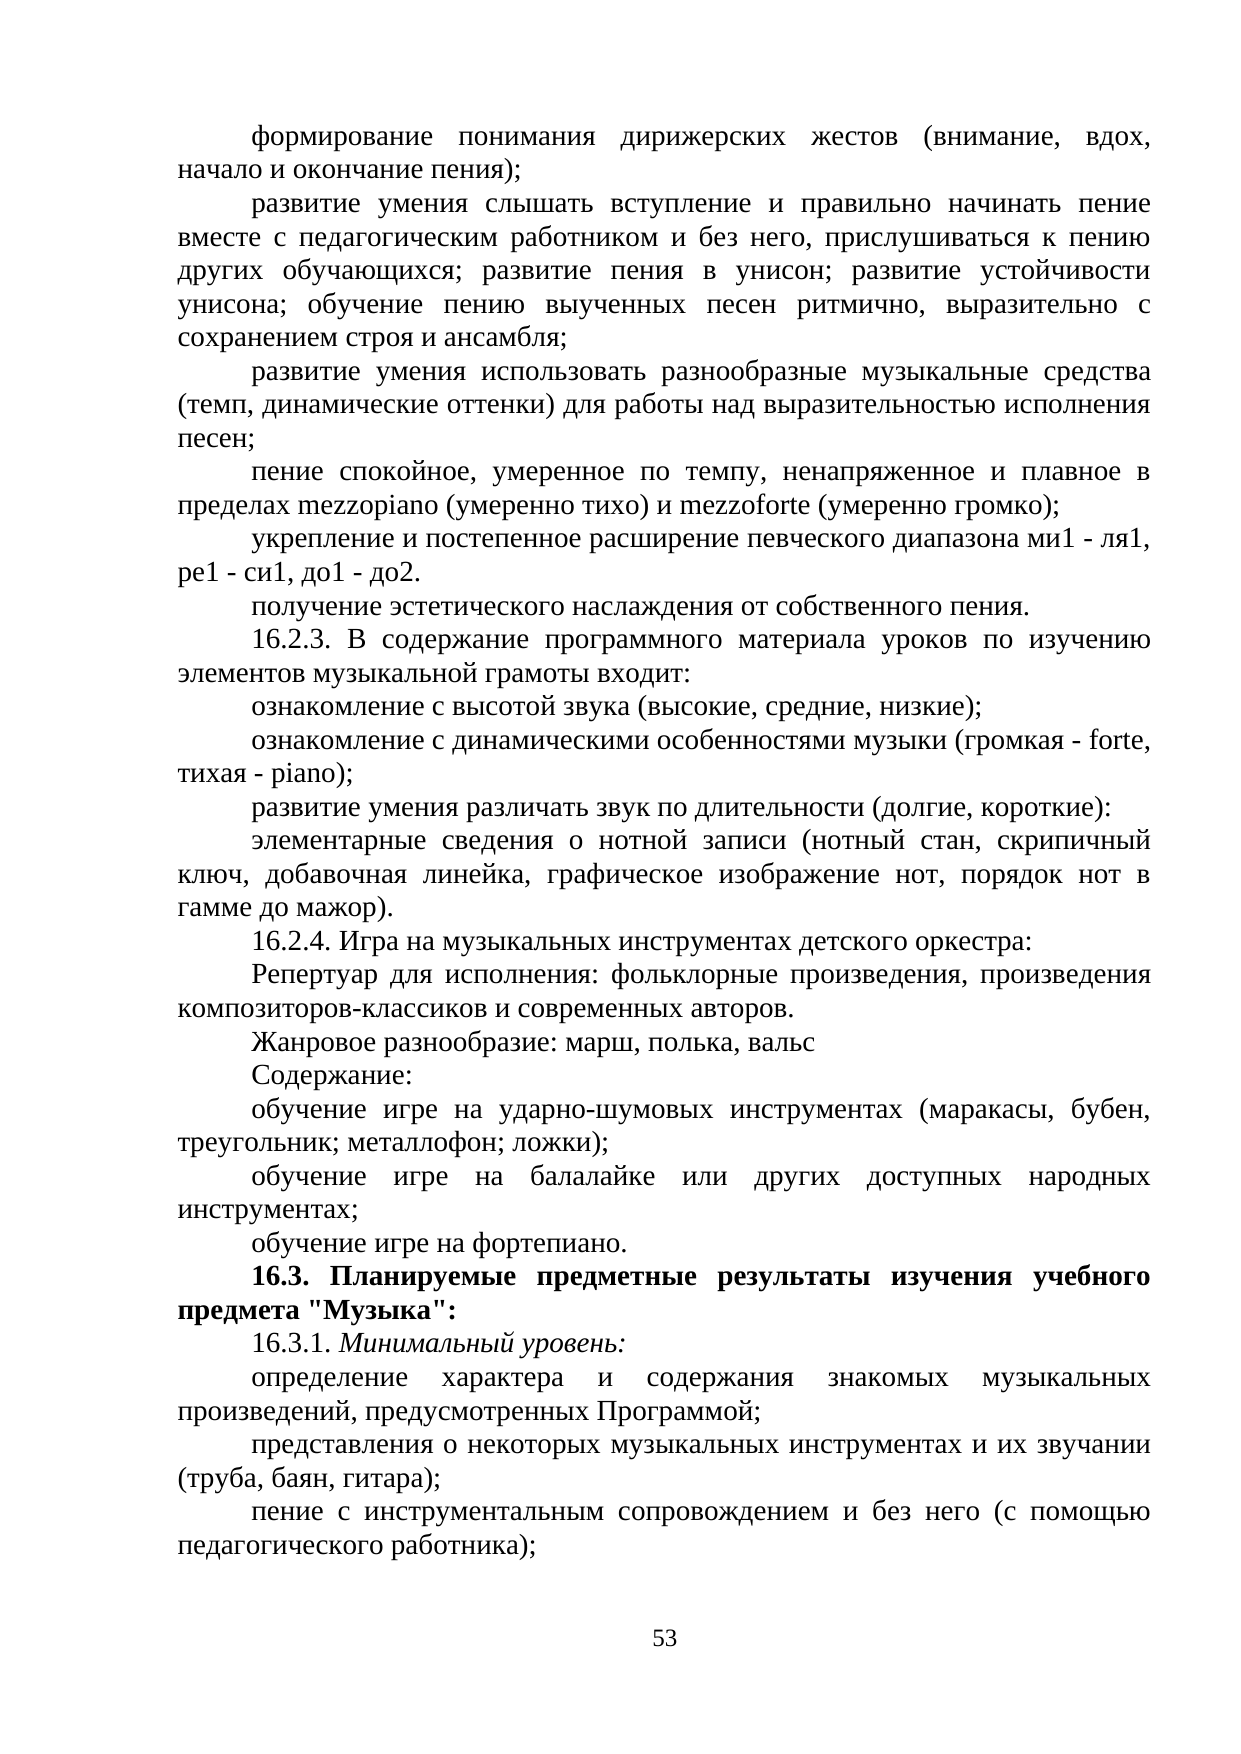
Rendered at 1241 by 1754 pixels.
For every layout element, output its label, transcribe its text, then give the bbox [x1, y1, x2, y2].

text пение спокойное, умеренное по темпу, ненапряженное и плавное в пределах mezzopiano (умеренно тихо) и mezzoforte (умеренно громко); [177, 453, 1152, 521]
text Содержание: [177, 1057, 1152, 1091]
text обучение игре на балалайке или других доступных народных инструментах; [177, 1158, 1152, 1225]
text обучение игре на ударно-шумовых инструментах (маракасы, бубен, треугольник; металлофон; ложки); [177, 1091, 1152, 1158]
text ознакомление с высотой звука (высокие, средние, низкие); [177, 688, 1152, 722]
text развитие умения использовать разнообразные музыкальные средства (темп, динамические оттенки) для работы над выразительностью исполнения песен; [177, 353, 1152, 453]
text 16.2.3. В содержание программного материала уроков по изучению элементов музыкальной грамоты входит: [177, 621, 1152, 688]
text Жанровое разнообразие: марш, полька, вальс [177, 1024, 1152, 1057]
text определение характера и содержания знакомых музыкальных произведений, предусмотренных Программой; [177, 1359, 1152, 1426]
text 16.3. Планируемые предметные результаты изучения учебного предмета "Музыка": [177, 1258, 1152, 1326]
text пение с инструментальным сопровождением и без него (с помощью педагогического работника); [177, 1493, 1152, 1560]
text 16.3.1. Минимальный уровень: [177, 1326, 1152, 1359]
text Репертуар для исполнения: фольклорные произведения, произведения композиторов-классиков и современных авторов. [177, 957, 1152, 1024]
text представления о некоторых музыкальных инструментах и их звучании (труба, баян, гитара); [177, 1426, 1152, 1493]
text получение эстетического наслаждения от собственного пения. [177, 588, 1152, 621]
text формирование понимания дирижерских жестов (внимание, вдох, начало и окончание пения); [177, 118, 1152, 185]
text укрепление и постепенное расширение певческого диапазона ми1 - ля1, pe1 - си1, до1 - до2. [177, 521, 1152, 588]
text развитие умения различать звук по длительности (долгие, короткие): [177, 789, 1152, 822]
text 16.2.4. Игра на музыкальных инструментах детского оркестра: [177, 923, 1152, 957]
text элементарные сведения о нотной записи (нотный стан, скрипичный ключ, добавочная линейка, графическое изображение нот, порядок нот в гамме до мажор). [177, 822, 1152, 923]
text развитие умения слышать вступление и правильно начинать пение вместе с педагогическим работником и без него, прислушиваться к пению других обучающихся; развитие пения в унисон; развитие устойчивости унисона; обучение пению выученных песен ритмично, выразительно с сохранением строя и ансамбля; [177, 185, 1152, 353]
text обучение игре на фортепиано. [177, 1225, 1152, 1258]
text ознакомление с динамическими особенностями музыки (громкая - forte, тихая - piano); [177, 722, 1152, 789]
